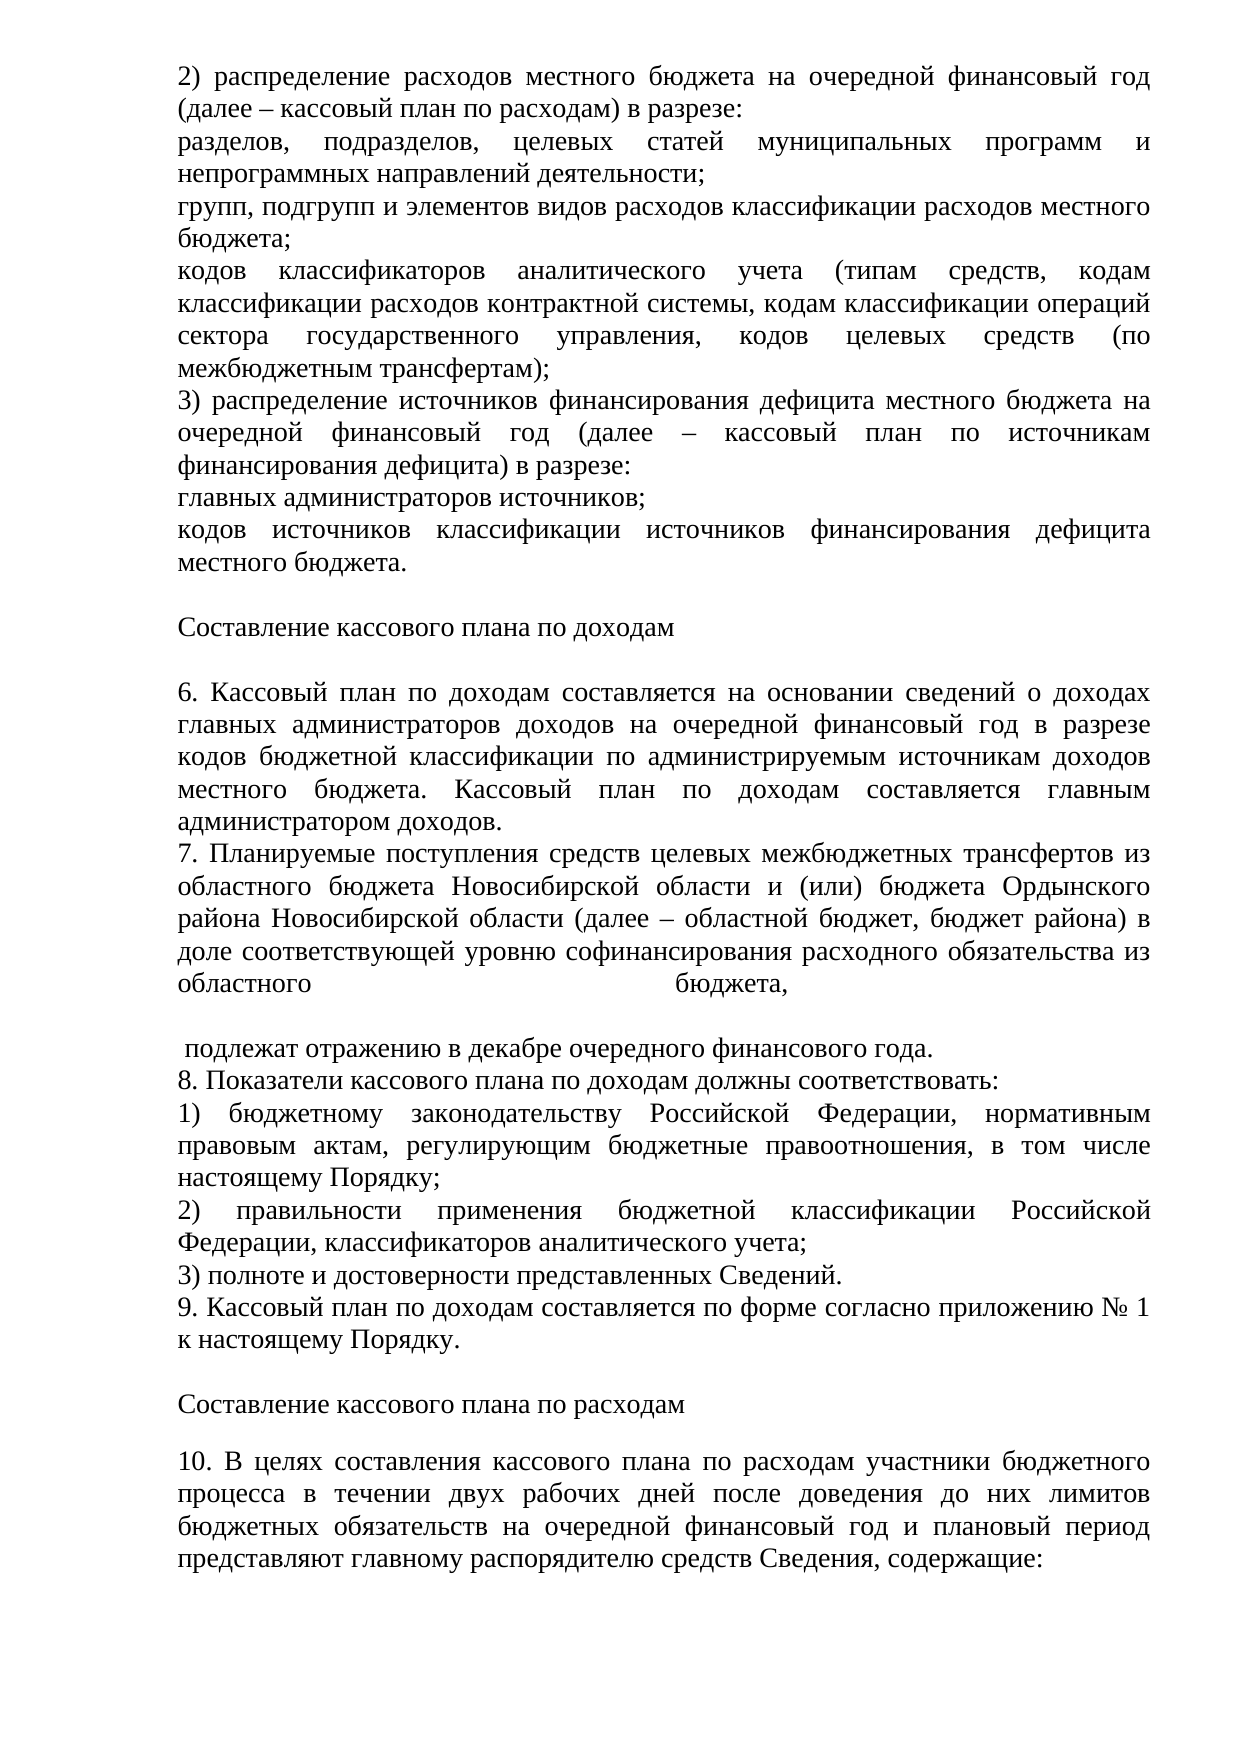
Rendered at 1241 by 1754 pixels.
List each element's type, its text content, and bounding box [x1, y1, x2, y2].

text групп, подгрупп и элементов видов расходов классификации расходов местного бюджета; [177, 189, 1152, 253]
text 2) распределение расходов местного бюджета на очередной финансовый год (далее – кассовый план по расходам) в разрезе: [177, 59, 1152, 124]
text 2) правильности применения бюджетной классификации Российской Федерации, классификаторов аналитического учета; [177, 1193, 1152, 1258]
text 3) распределение источников финансирования дефицита местного бюджета на очередной финансовый год (далее – кассовый план по источникам финансирования дефицита) в разрезе: [177, 383, 1152, 480]
text 8. Показатели кассового плана по доходам должны соответствовать: [177, 1063, 1152, 1096]
text 10. В целях составления кассового плана по расходам участники бюджетного процесса в течении двух рабочих дней после доведения до них лимитов бюджетных обязательств на очередной финансовый год и плановый период представляют главному распорядителю средств Сведения, содержащие: [177, 1444, 1152, 1573]
text разделов, подразделов, целевых статей муниципальных программ и непрограммных направлений деятельности; [177, 124, 1152, 189]
text Составление кассового плана по расходам [177, 1387, 1152, 1420]
text кодов источников классификации источников финансирования дефицита местного бюджета. [177, 513, 1152, 577]
text Составление кассового плана по доходам [177, 610, 1152, 642]
text 7. Планируемые поступления средств целевых межбюджетных трансфертов из областного бюджета Новосибирской области и (или) бюджета Ордынского района Новосибирской области (далее – областной бюджет, бюджет района) в доле соответствующей уровню софинансирования расходного обязательства из областного бюджета, подлежат отражению в декабре очередного финансового года. [177, 837, 1152, 1063]
text 1) бюджетному законодательству Российской Федерации, нормативным правовым актам, регулирующим бюджетные правоотношения, в том числе настоящему Порядку; [177, 1096, 1152, 1193]
text 9. Кассовый план по доходам составляется по форме согласно приложению № 1 к настоящему Порядку. [177, 1290, 1152, 1355]
text главных администраторов источников; [177, 480, 1152, 513]
text 6. Кассовый план по доходам составляется на основании сведений о доходах главных администраторов доходов на очередной финансовый год в разрезе кодов бюджетной классификации по администрируемым источникам доходов местного бюджета. Кассовый план по доходам составляется главным администратором доходов. [177, 674, 1152, 837]
text 3) полноте и достоверности представленных Сведений. [177, 1258, 1152, 1290]
text кодов классификаторов аналитического учета (типам средств, кодам классификации расходов контрактной системы, кодам классификации операций сектора государственного управления, кодов целевых средств (по межбюджетным трансфертам); [177, 253, 1152, 383]
